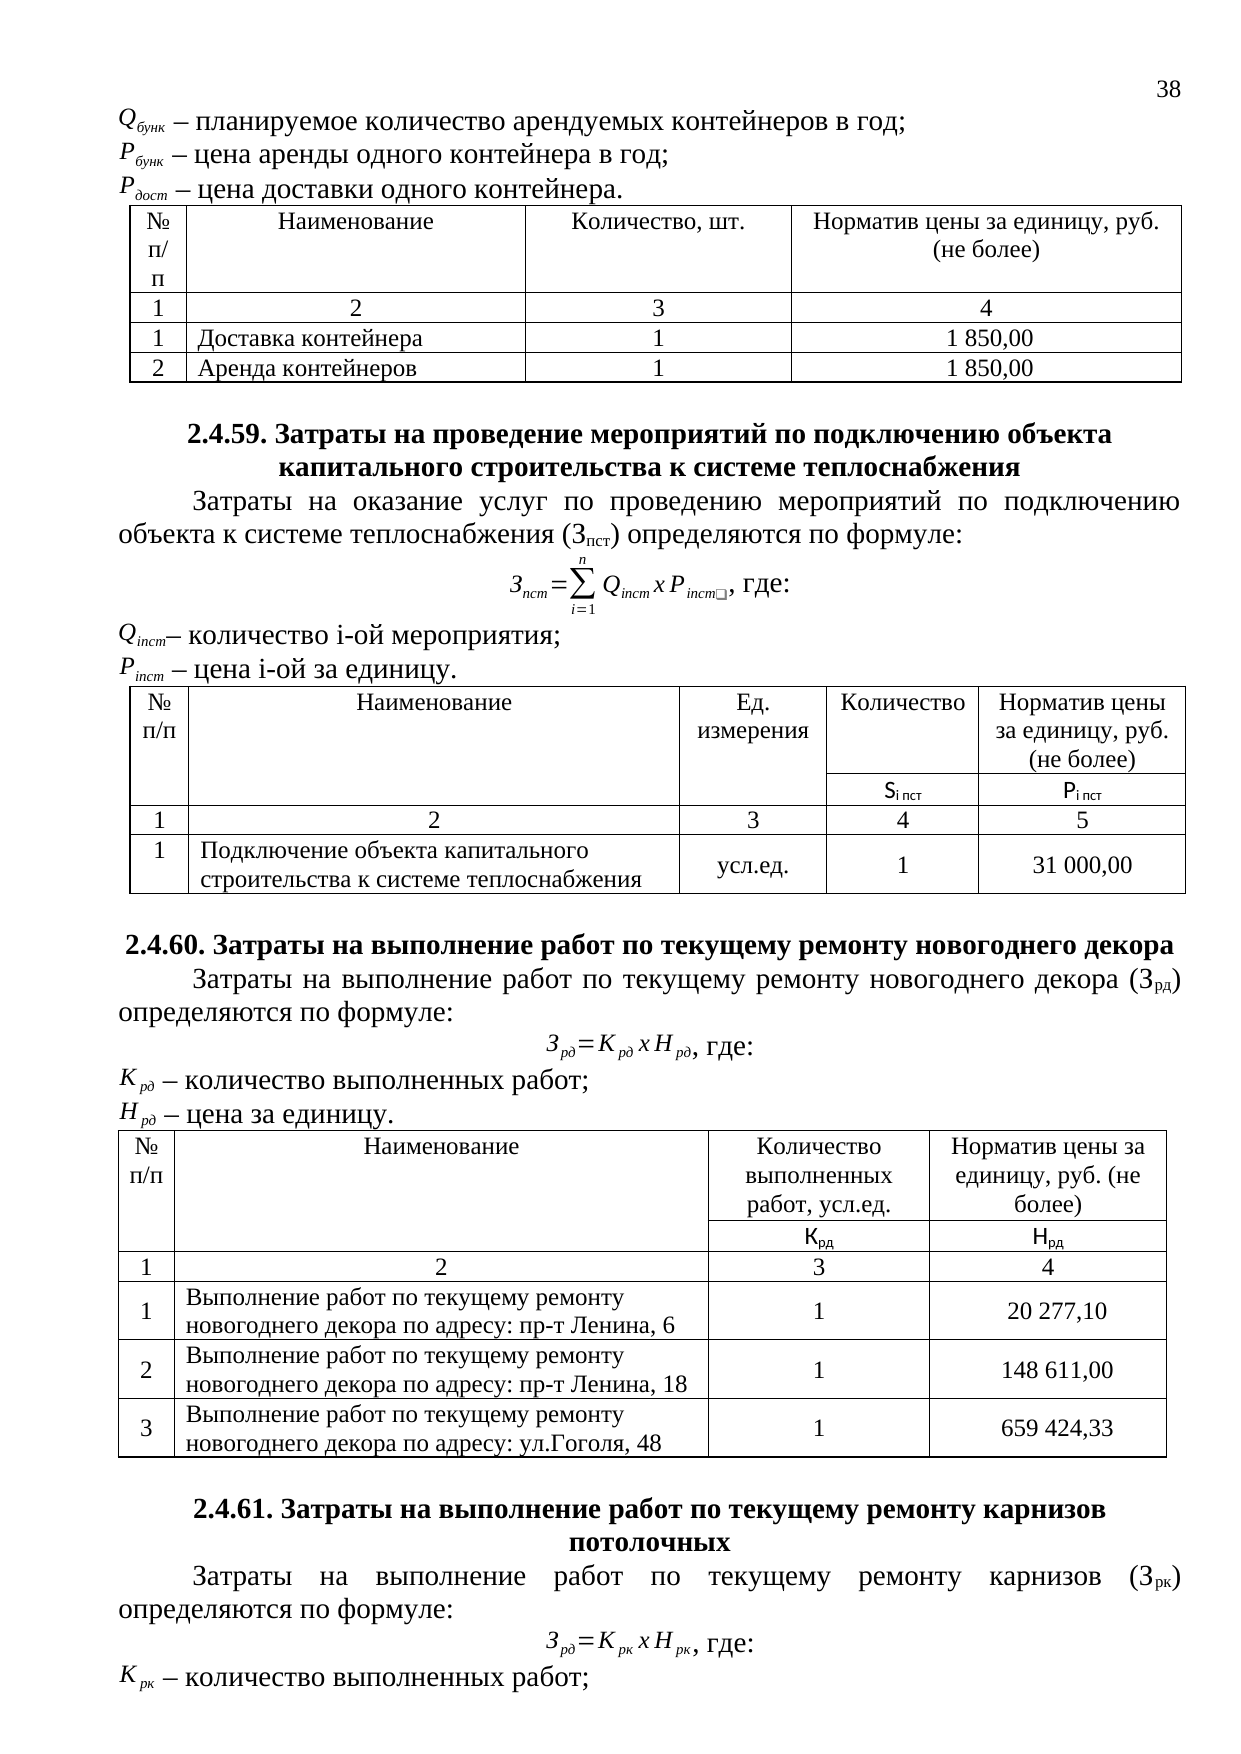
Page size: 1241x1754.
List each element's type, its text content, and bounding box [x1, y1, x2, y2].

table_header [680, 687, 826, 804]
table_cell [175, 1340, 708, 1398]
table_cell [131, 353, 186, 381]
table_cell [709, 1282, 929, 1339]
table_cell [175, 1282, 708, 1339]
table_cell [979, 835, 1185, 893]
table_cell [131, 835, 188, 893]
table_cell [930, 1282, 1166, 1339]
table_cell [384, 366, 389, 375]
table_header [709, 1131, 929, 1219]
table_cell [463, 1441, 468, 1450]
text , где: [118, 1625, 1181, 1659]
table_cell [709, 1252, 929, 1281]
text – цена доставки одного контейнера. [118, 171, 1181, 205]
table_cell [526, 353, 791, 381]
text , где: [118, 1028, 1181, 1062]
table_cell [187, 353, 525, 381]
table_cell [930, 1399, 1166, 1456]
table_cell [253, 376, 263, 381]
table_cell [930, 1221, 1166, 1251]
text Затраты на выполнение работ по текущему ремонту карнизов (Зрк) определяются по формуле: [118, 1558, 1181, 1625]
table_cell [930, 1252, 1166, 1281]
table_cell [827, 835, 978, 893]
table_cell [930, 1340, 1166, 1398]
text – количество выполненных работ; [118, 1659, 1181, 1693]
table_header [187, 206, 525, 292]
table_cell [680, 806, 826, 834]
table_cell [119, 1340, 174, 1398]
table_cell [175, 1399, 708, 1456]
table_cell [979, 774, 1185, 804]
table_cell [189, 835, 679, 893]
text – количество i-ой мероприятия; [118, 617, 1181, 652]
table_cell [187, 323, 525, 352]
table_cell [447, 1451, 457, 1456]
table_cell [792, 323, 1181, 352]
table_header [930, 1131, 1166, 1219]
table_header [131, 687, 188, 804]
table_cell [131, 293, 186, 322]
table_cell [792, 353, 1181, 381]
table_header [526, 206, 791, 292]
text 2.4.61. Затраты на выполнение работ по текущему ремонту карнизов потолочных [118, 1491, 1181, 1558]
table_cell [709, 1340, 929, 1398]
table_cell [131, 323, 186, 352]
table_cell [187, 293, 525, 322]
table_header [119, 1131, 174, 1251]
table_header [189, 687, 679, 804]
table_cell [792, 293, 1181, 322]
text Затраты на оказание услуг по проведению мероприятий по подключению объекта к системе теплоснабжения (Зпст) определяются по формуле: [118, 483, 1181, 550]
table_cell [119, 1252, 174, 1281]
text – количество выполненных работ; [118, 1062, 1181, 1096]
text – цена аренды одного контейнера в год; [118, 137, 1181, 171]
text – цена i-ой за единицу. [118, 652, 1181, 686]
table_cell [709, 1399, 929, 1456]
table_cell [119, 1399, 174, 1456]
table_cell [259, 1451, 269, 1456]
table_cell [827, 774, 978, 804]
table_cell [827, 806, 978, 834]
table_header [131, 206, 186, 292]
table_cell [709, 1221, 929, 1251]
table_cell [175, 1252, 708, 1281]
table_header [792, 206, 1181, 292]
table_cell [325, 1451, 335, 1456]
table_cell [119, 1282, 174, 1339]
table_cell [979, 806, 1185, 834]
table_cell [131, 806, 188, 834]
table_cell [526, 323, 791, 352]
text , где: [118, 550, 1181, 617]
text Затраты на выполнение работ по текущему ремонту новогоднего декора (Зрд) определяются по формуле: [118, 961, 1181, 1028]
text – цена за единицу. [118, 1096, 1181, 1130]
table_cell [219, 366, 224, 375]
text 2.4.60. Затраты на выполнение работ по текущему ремонту новогоднего декора [118, 927, 1181, 961]
text – планируемое количество арендуемых контейнеров в год; [118, 103, 1181, 137]
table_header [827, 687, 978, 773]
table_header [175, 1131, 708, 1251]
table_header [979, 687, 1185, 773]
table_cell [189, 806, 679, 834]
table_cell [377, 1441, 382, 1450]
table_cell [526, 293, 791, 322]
text 2.4.59. Затраты на проведение мероприятий по подключению объекта капитального строительства к системе теплоснабжения [118, 416, 1181, 483]
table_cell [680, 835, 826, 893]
